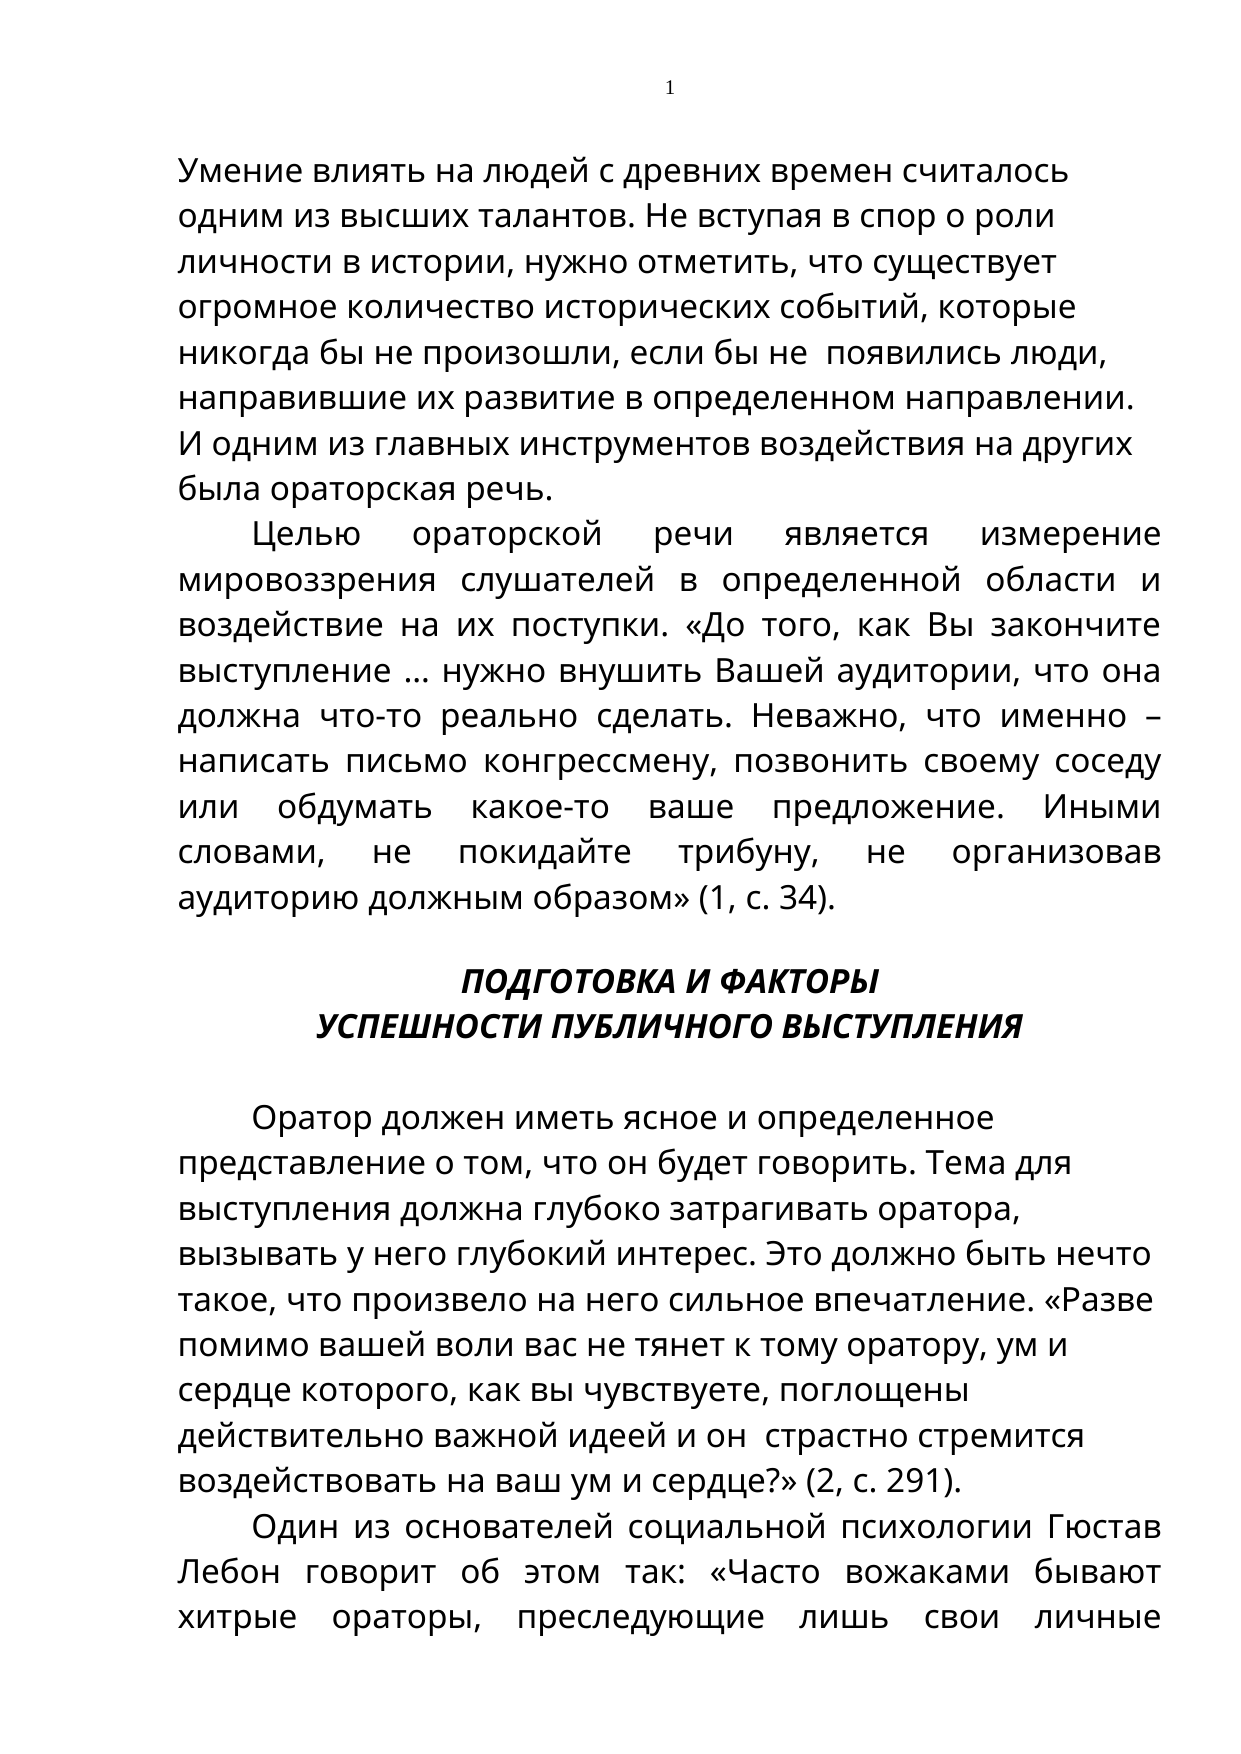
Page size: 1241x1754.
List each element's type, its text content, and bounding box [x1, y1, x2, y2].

text Целью ораторской речи является измерение мировоззрения слушателей в определенной области и воздействие на их поступки. «До того, как Вы закончите выступление … нужно внушить Вашей аудитории, что она должна что-то реально сделать. Неважно, что именно – написать письмо конгрессмену, позвонить своему соседу или обдумать какое-то ваше предложение. Иными словами, не покидайте трибуну, не организовав аудиторию должным образом» (1, с. 34). [177, 510, 1162, 919]
subtitle ПОДГОТОВКА И ФАКТОРЫ [177, 957, 1162, 1003]
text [177, 1502, 1162, 1639]
subtitle УСПЕШНОСТИ ПУБЛИЧНОГО ВЫСТУПЛЕНИЯ [177, 1003, 1162, 1048]
text Умение влиять на людей с древних времен считалось одним из высших талантов. Не вступая в спор о роли личности в истории, нужно отметить, что существует огромное количество исторических событий, которые никогда бы не произошли, если бы не появились люди, направившие их развитие в определенном направлении. И одним из главных инструментов воздействия на других была ораторская речь. [177, 147, 1162, 510]
text Оратор должен иметь ясное и определенное представление о том, что он будет говорить. Тема для выступления должна глубоко затрагивать оратора, вызывать у него глубокий интерес. Это должно быть нечто такое, что произвело на него сильное впечатление. «Разве помимо вашей воли вас не тянет к тому оратору, ум и сердце которого, как вы чувствуете, поглощены действительно важной идеей и он страстно стремится воздействовать на ваш ум и сердце?» (2, с. 291). [177, 1094, 1162, 1502]
